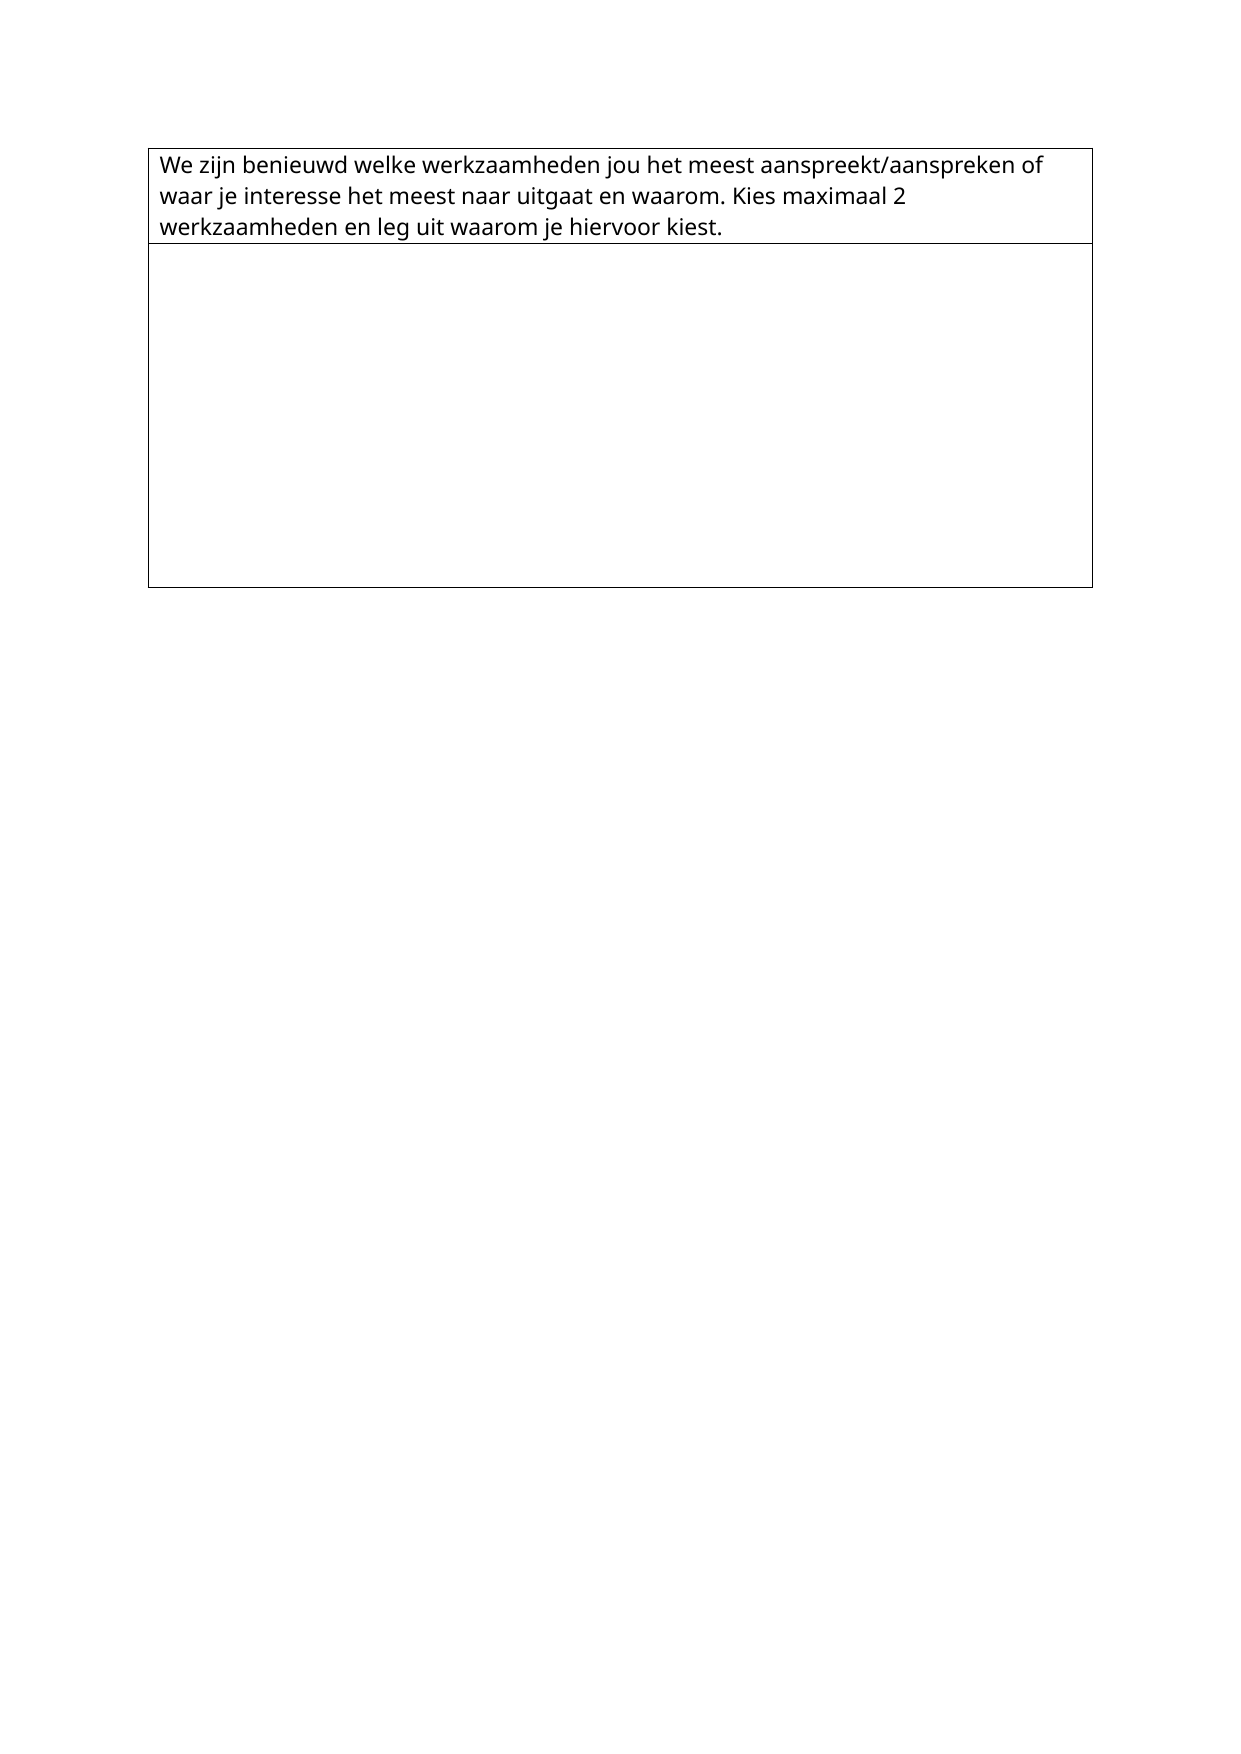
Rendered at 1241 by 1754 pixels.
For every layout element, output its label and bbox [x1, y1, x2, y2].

table_cell [149, 244, 1092, 587]
table_header [149, 149, 1092, 242]
